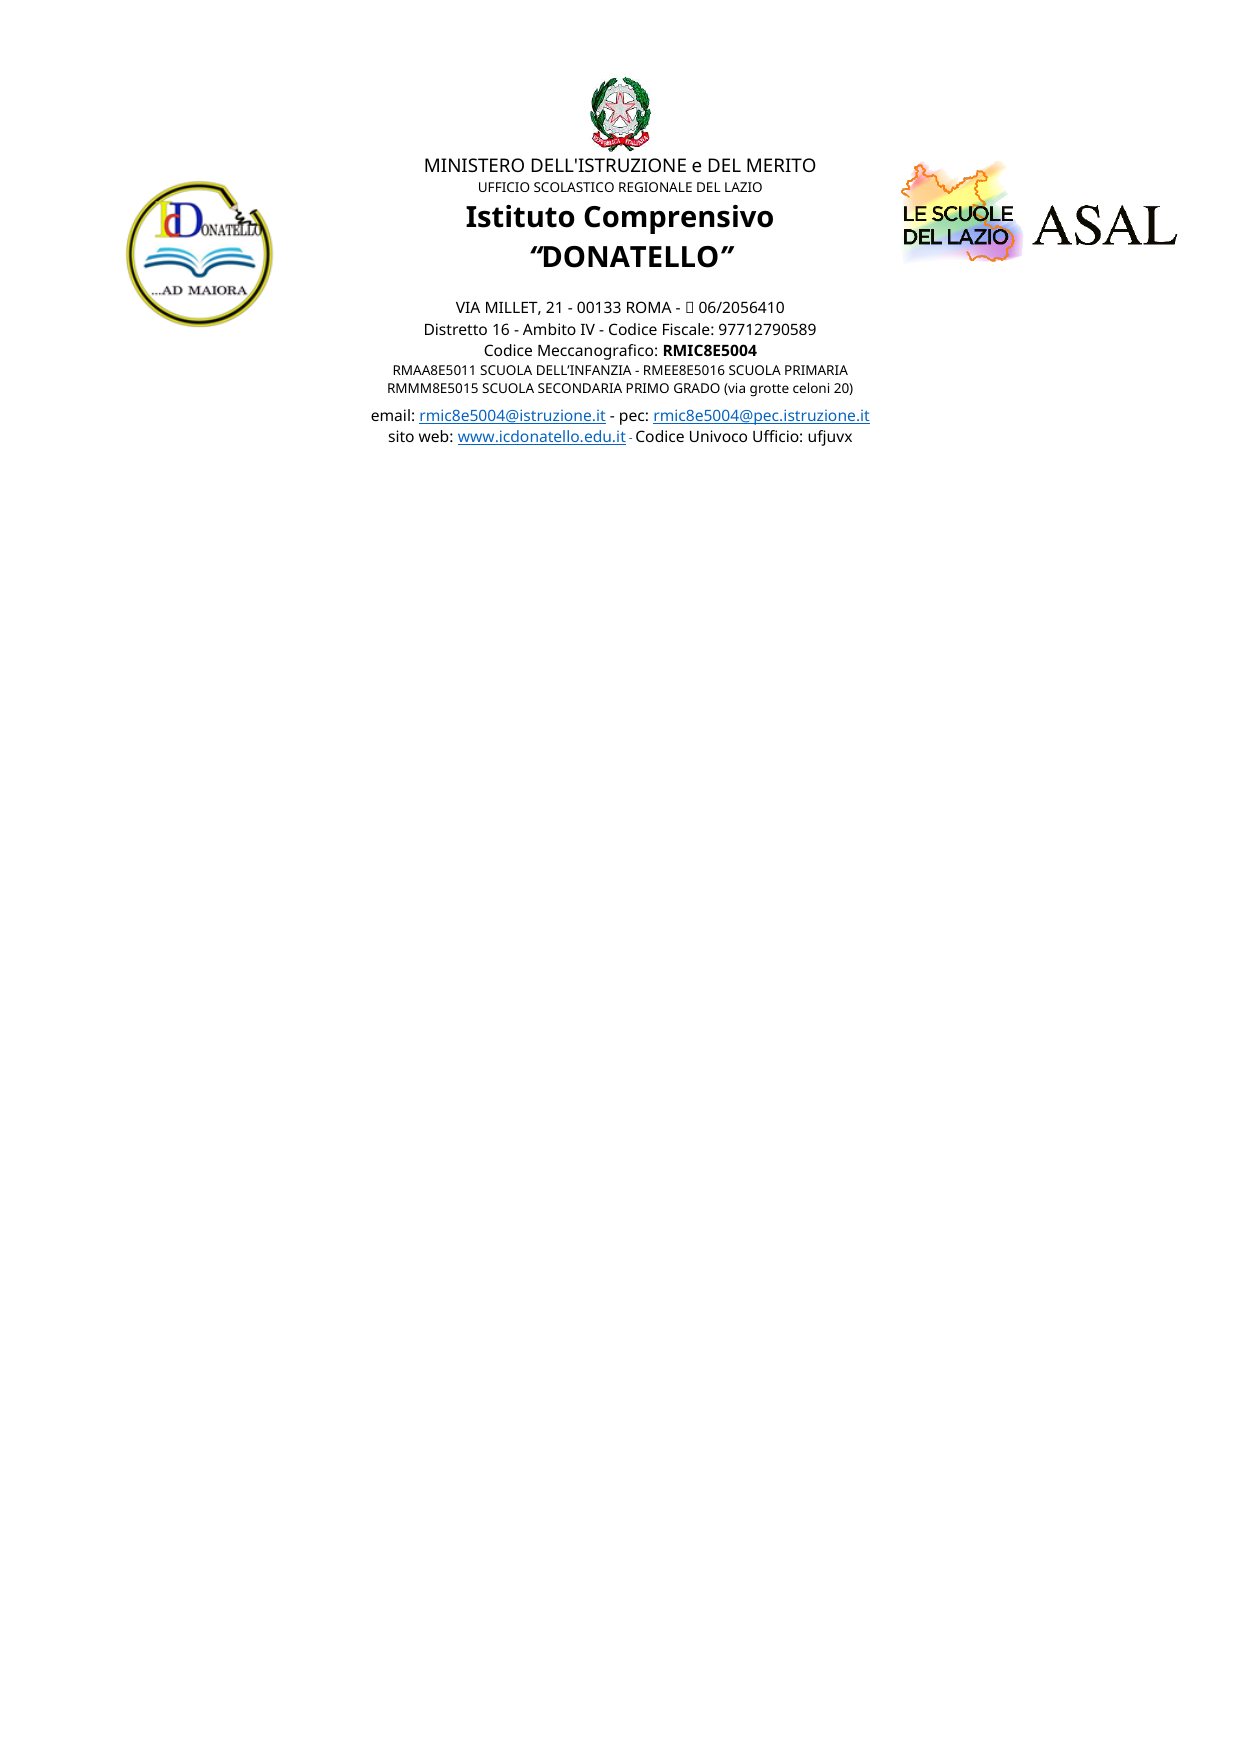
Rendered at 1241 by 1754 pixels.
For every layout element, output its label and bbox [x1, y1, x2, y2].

picture [583, 73, 657, 153]
picture [125, 179, 276, 328]
picture [894, 153, 1214, 273]
